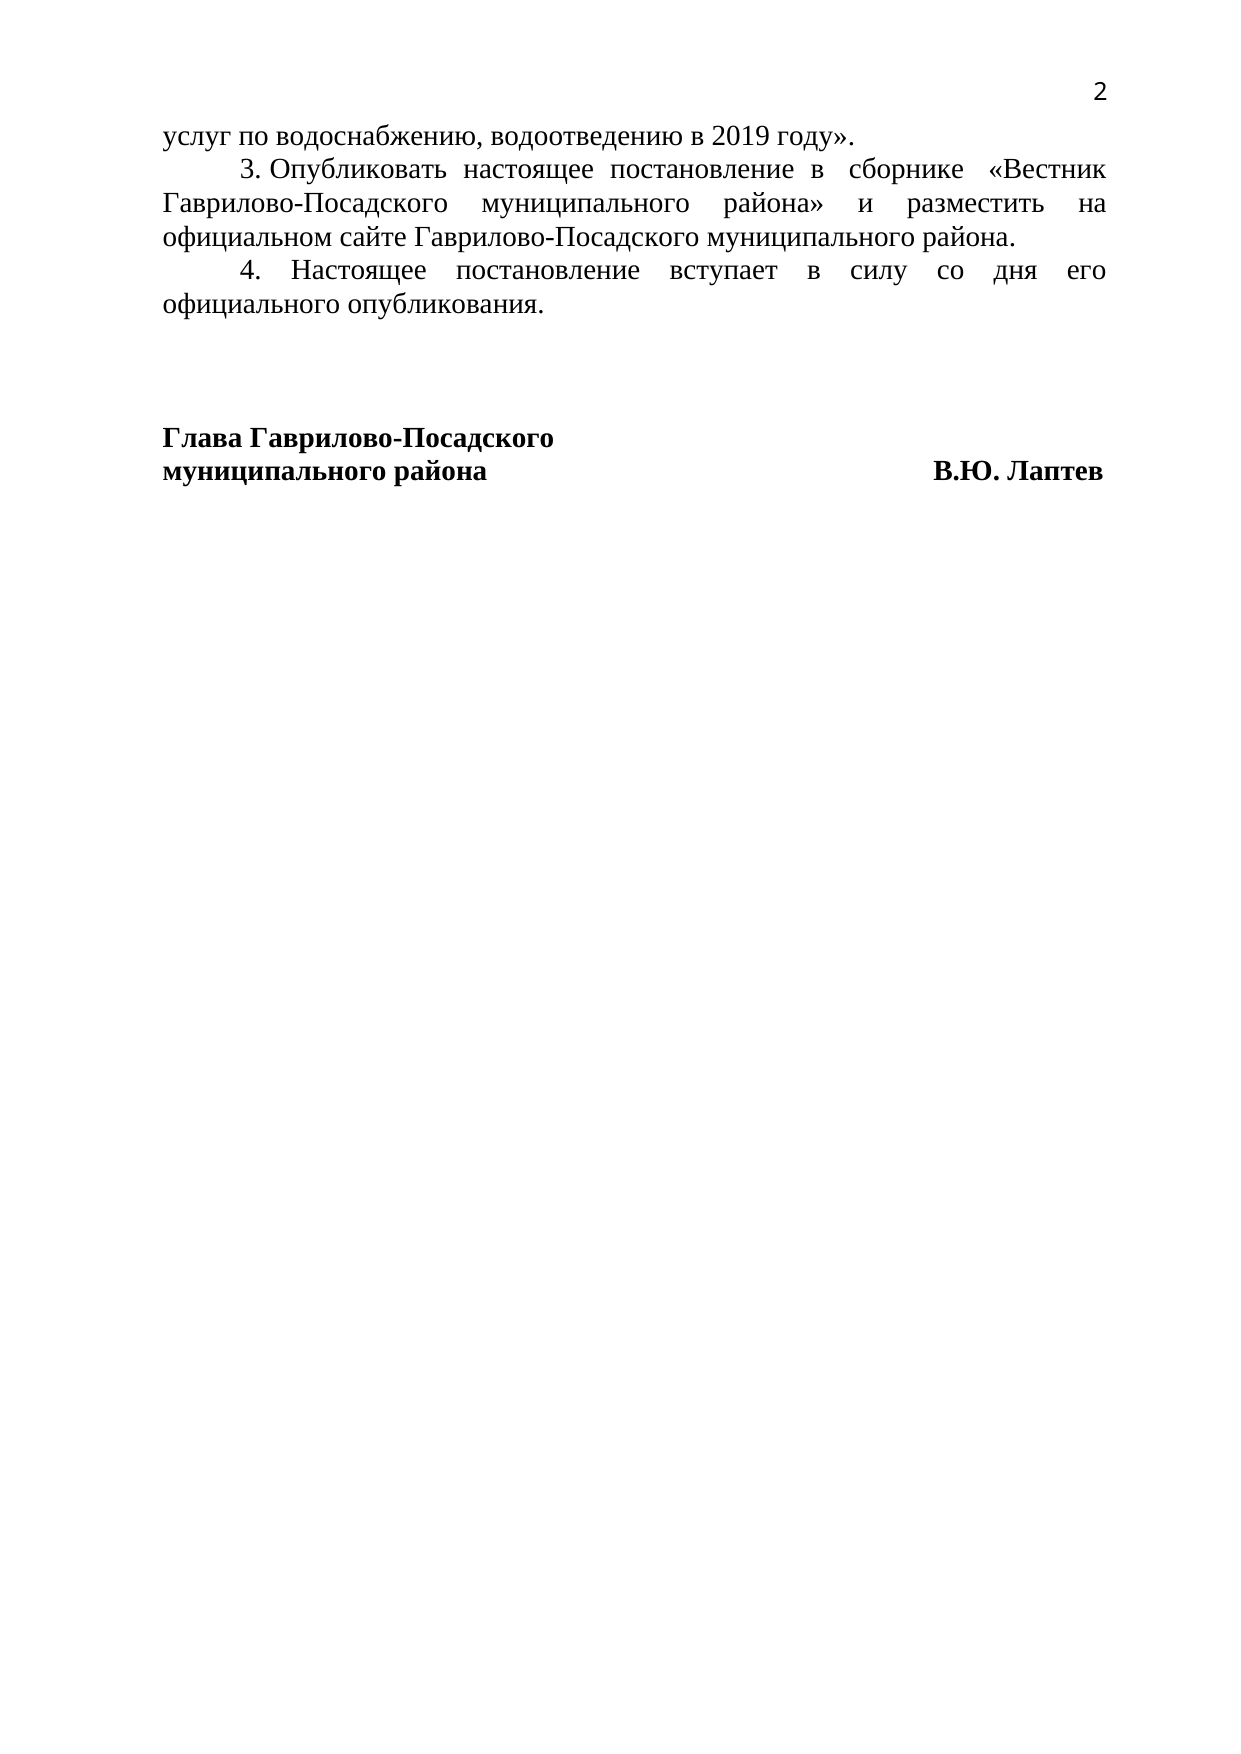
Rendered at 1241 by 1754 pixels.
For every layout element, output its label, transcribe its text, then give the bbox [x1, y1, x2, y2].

text муниципального района В.Ю. Лаптев [162, 453, 1108, 487]
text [162, 118, 1107, 152]
text 3. Опубликовать настоящее постановление в сборнике «Вестник Гаврилово-Посадского муниципального района» и разместить на официальном сайте Гаврилово-Посадского муниципального района. [162, 152, 1107, 252]
text 4. Настоящее постановление вступает в силу со дня его официального опубликования. [162, 252, 1107, 319]
text Глава Гаврилово-Посадского [162, 420, 1108, 453]
